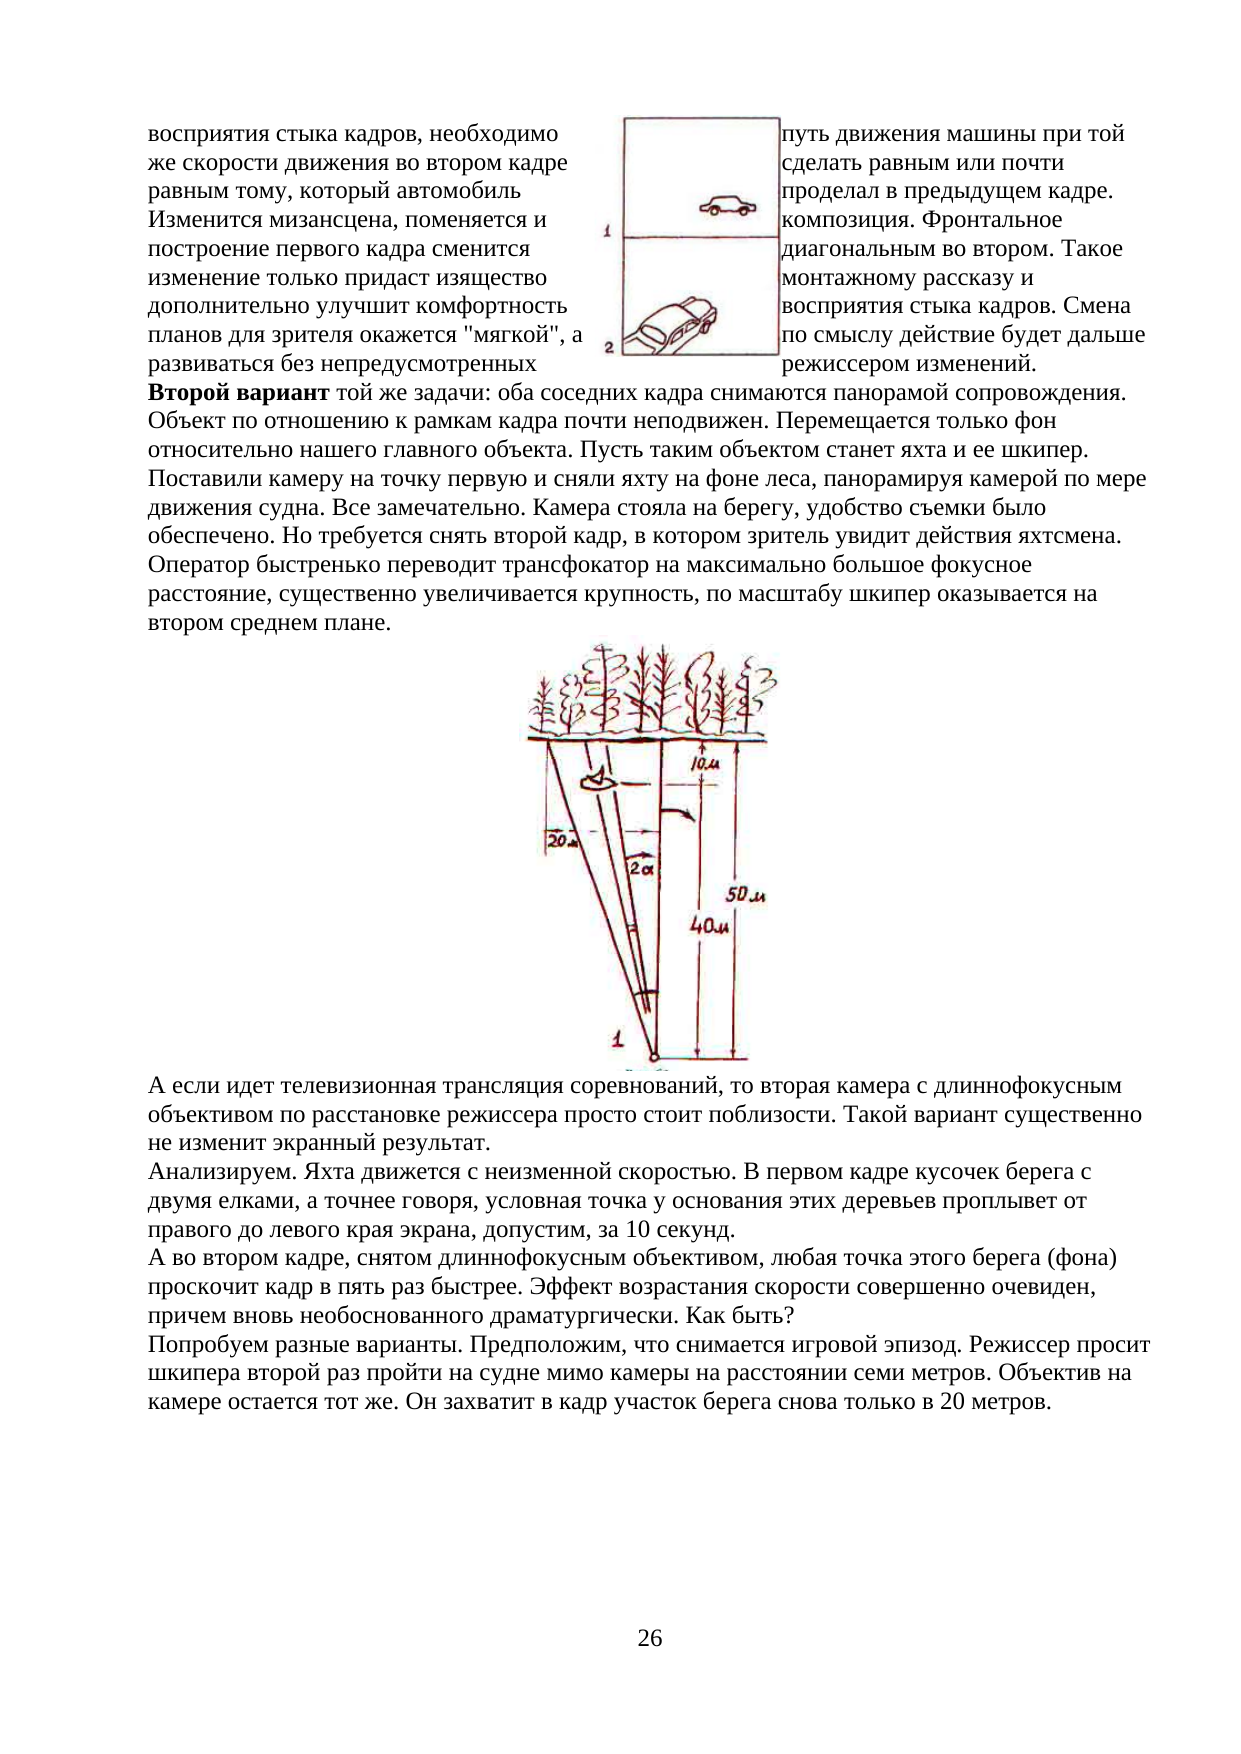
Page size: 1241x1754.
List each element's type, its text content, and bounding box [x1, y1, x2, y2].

text А во втором кадре, снятом длиннофокусным объективом, любая точка этого берега (фона) проскочит кадр в пять раз быстрее. Эффект возрастания скорости совершенно очевиден, причем вновь необоснованного драматургически. Как быть? [148, 1242, 1152, 1329]
text А если идет телевизионная трансляция соревнований, то вторая камера с длиннофокусным объективом по расстановке режиссера просто стоит поблизости. Такой вариант существенно не изменит экранный результат. [148, 1070, 1152, 1156]
text Второй вариант той же задачи: оба соседних кадра снимаются панорамой сопровождения. Объект по отношению к рамкам кадра почти неподвижен. Перемещается только фон относительно нашего главного объекта. Пусть таким объектом станет яхта и ее шкипер. Поставили камеру на точку первую и сняли яхту на фоне леса, панорамируя камерой по мере движения судна. Все замечательно. Камера стояла на берегу, удобство съемки было обеспечено. Но требуется снять второй кадр, в котором зритель увидит действия яхтсмена. Оператор быстренько переводит трансфокатор на максимально большое фокусное расстояние, существенно увеличивается крупность, по масштабу шкипер оказывается на втором среднем плане. [148, 377, 1152, 636]
text Попробуем разные варианты. Предположим, что снимается игровой эпизод. Режиссер просит шкипера второй раз пройти на судне мимо камеры на расстоянии семи метров. Объектив на камере остается тот же. Он захватит в кадр участок берега снова только в 20 метров. [148, 1329, 1152, 1415]
text Изменится мизансцена, поменяется и композиция. Фронтальное построение первого кадра сменится диагональным во втором. Такое изменение только придаст изящество монтажному рассказу и дополнительно улучшит комфортность восприятия стыка кадров. Смена планов для зрителя окажется "мягкой", а по смыслу действие будет дальше развиваться без непредусмотренных режиссером изменений. [148, 204, 1152, 377]
text Анализируем. Яхта движется с неизменной скоростью. В первом кадре кусочек берега с двумя елками, а точнее говоря, условная точка у основания этих деревьев проплывет от правого до левого края экрана, допустим, за 10 секунд. [148, 1156, 1152, 1242]
picture [594, 115, 782, 357]
